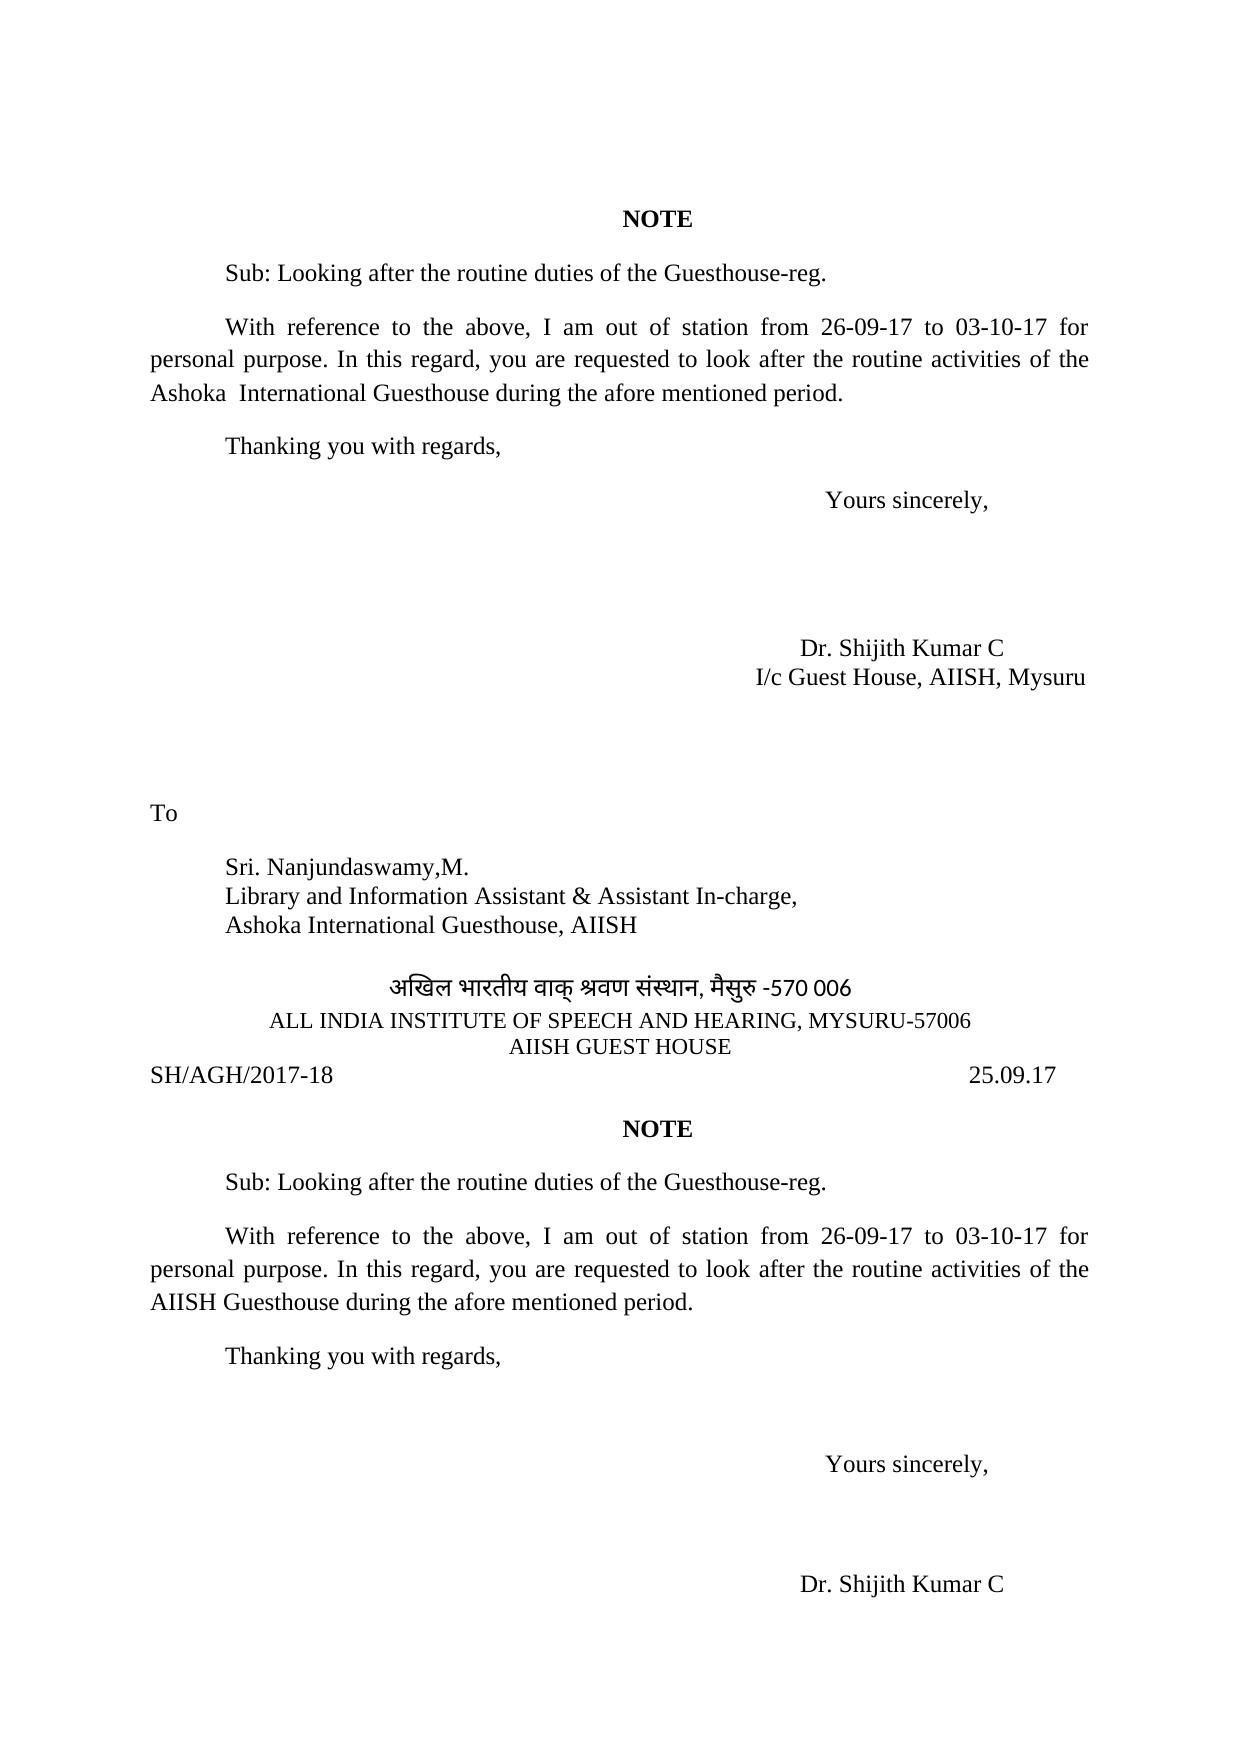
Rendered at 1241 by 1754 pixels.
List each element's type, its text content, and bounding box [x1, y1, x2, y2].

text Yours sincerely, [750, 1449, 1090, 1544]
text With reference to the above, I am out of station from 26-09-17 to 03-10-17 for personal purpose. In this regard, you are requested to look after the routine activities of the Ashoka International Guesthouse during the afore mentioned period. [150, 312, 1090, 406]
text Sub: Looking after the routine duties of the Guesthouse-reg. [150, 258, 1090, 286]
text SH/AGH/2017-18 25.09.17 [150, 1060, 1090, 1088]
text Thanking you with regards, [150, 431, 1090, 460]
text अखिल भारतीय वाक् श्रवण संस्थान, मैसुरु -570 006 [150, 973, 1090, 1007]
text NOTE [150, 1114, 1090, 1142]
text AIISH GUEST HOUSE [150, 1033, 1090, 1060]
text Sub: Looking after the routine duties of the Guesthouse-reg. [150, 1167, 1090, 1196]
text Sri. Nanjundaswamy,M. [150, 852, 1090, 881]
text Library and Information Assistant & Assistant In-charge, [150, 881, 1090, 910]
text Thanking you with regards, [150, 1341, 1090, 1370]
text ALL INDIA INSTITUTE OF SPEECH AND HEARING, MYSURU-57006 [150, 1007, 1090, 1033]
text To [150, 798, 1090, 827]
text NOTE [150, 204, 1090, 233]
text Dr. Shijith Kumar C [675, 1569, 1090, 1598]
text Yours sincerely, [750, 485, 1090, 580]
text Ashoka International Guesthouse, AIISH [150, 910, 1090, 938]
text With reference to the above, I am out of station from 26-09-17 to 03-10-17 for personal purpose. In this regard, you are requested to look after the routine activities of the AIISH Guesthouse during the afore mentioned period. [150, 1221, 1090, 1316]
text Dr. Shijith Kumar C [675, 633, 1090, 662]
text I/c Guest House, AIISH, Mysuru [150, 662, 1090, 691]
